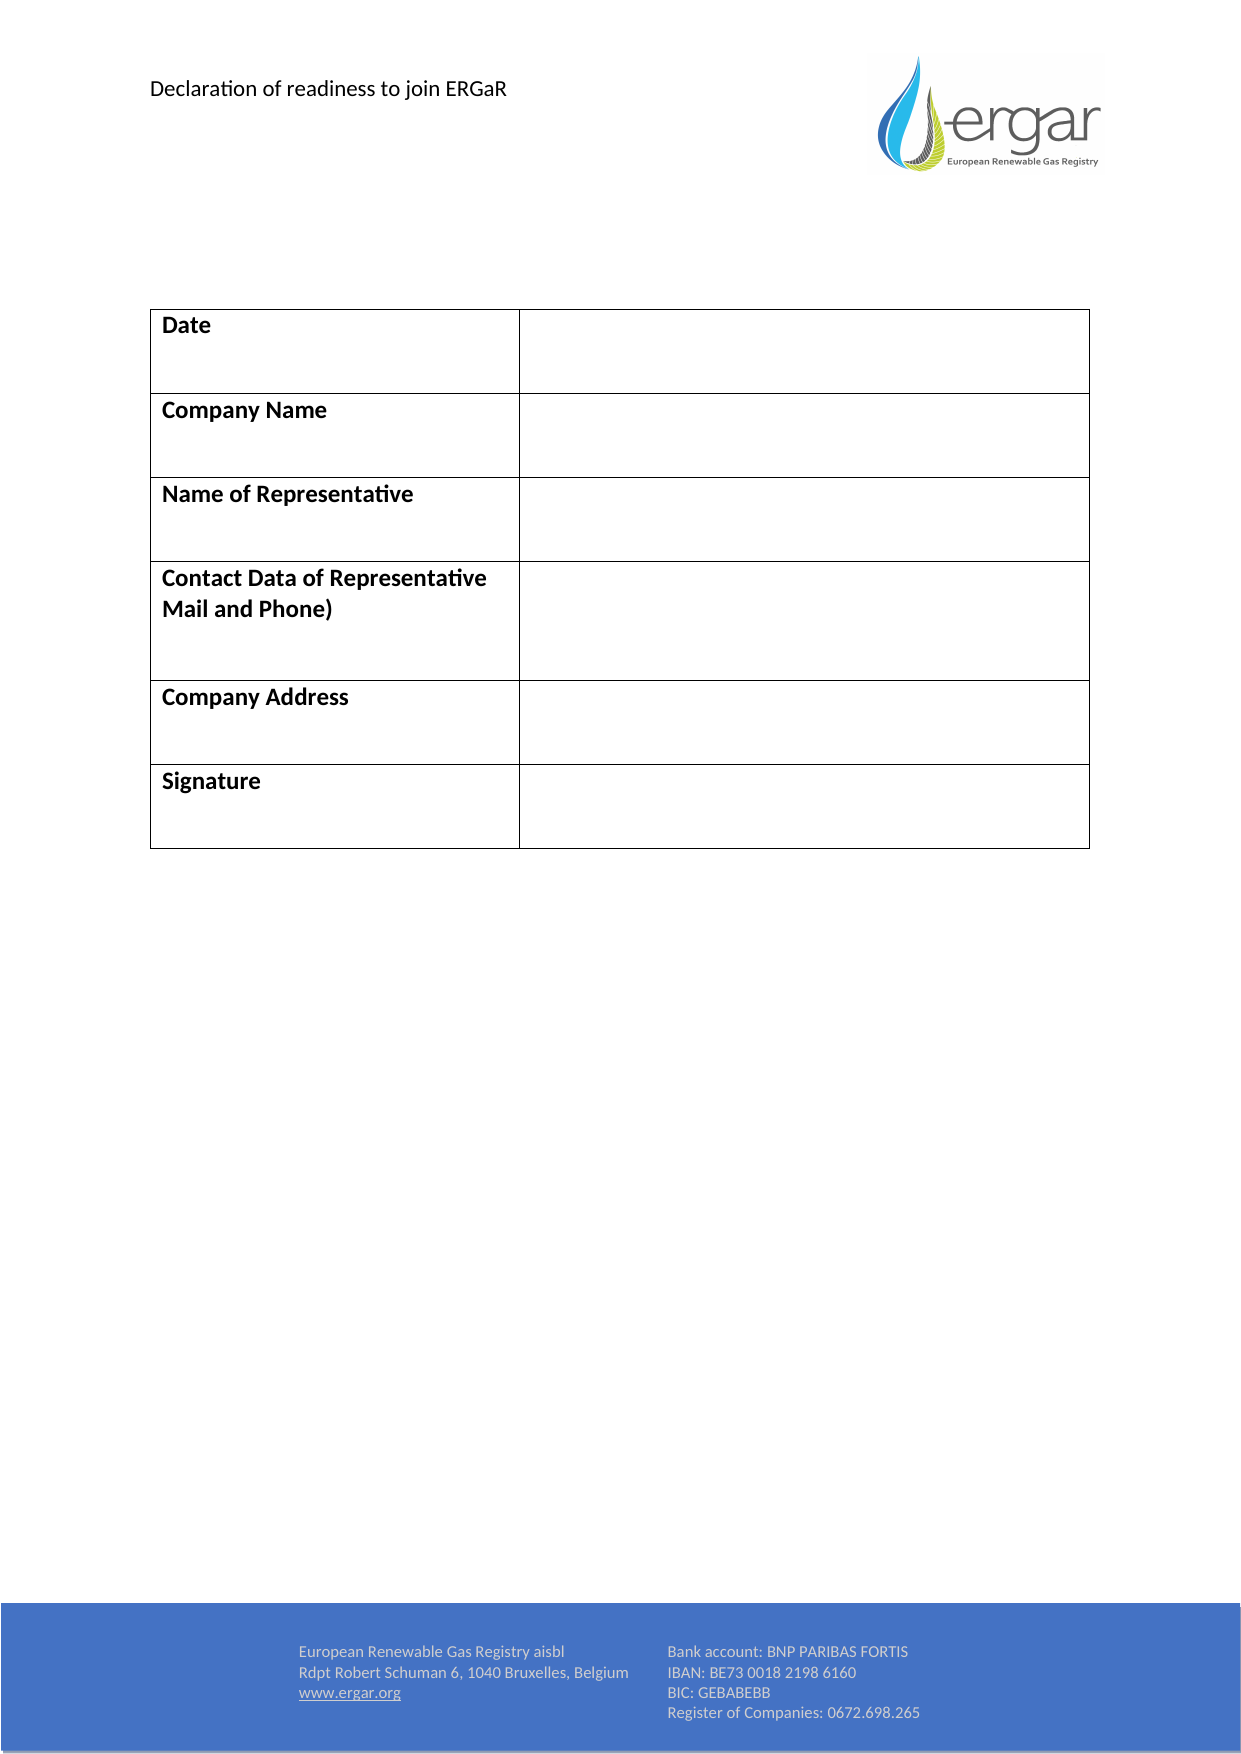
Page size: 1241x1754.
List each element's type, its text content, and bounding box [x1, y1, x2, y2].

table_cell Company Name [151, 394, 519, 477]
table_cell [520, 478, 1089, 561]
table_cell Company Address [151, 681, 519, 764]
table_cell Contact Data of Representative Mail and Phone) [151, 562, 519, 680]
table_header Date [151, 310, 519, 393]
table_cell Name of Representative [151, 478, 519, 561]
table_cell [520, 562, 1089, 680]
picture [867, 53, 1105, 175]
table_header [520, 310, 1089, 393]
table_cell Signature [151, 765, 519, 848]
table_cell [520, 394, 1089, 477]
table_cell [520, 765, 1089, 848]
table_cell [520, 681, 1089, 764]
